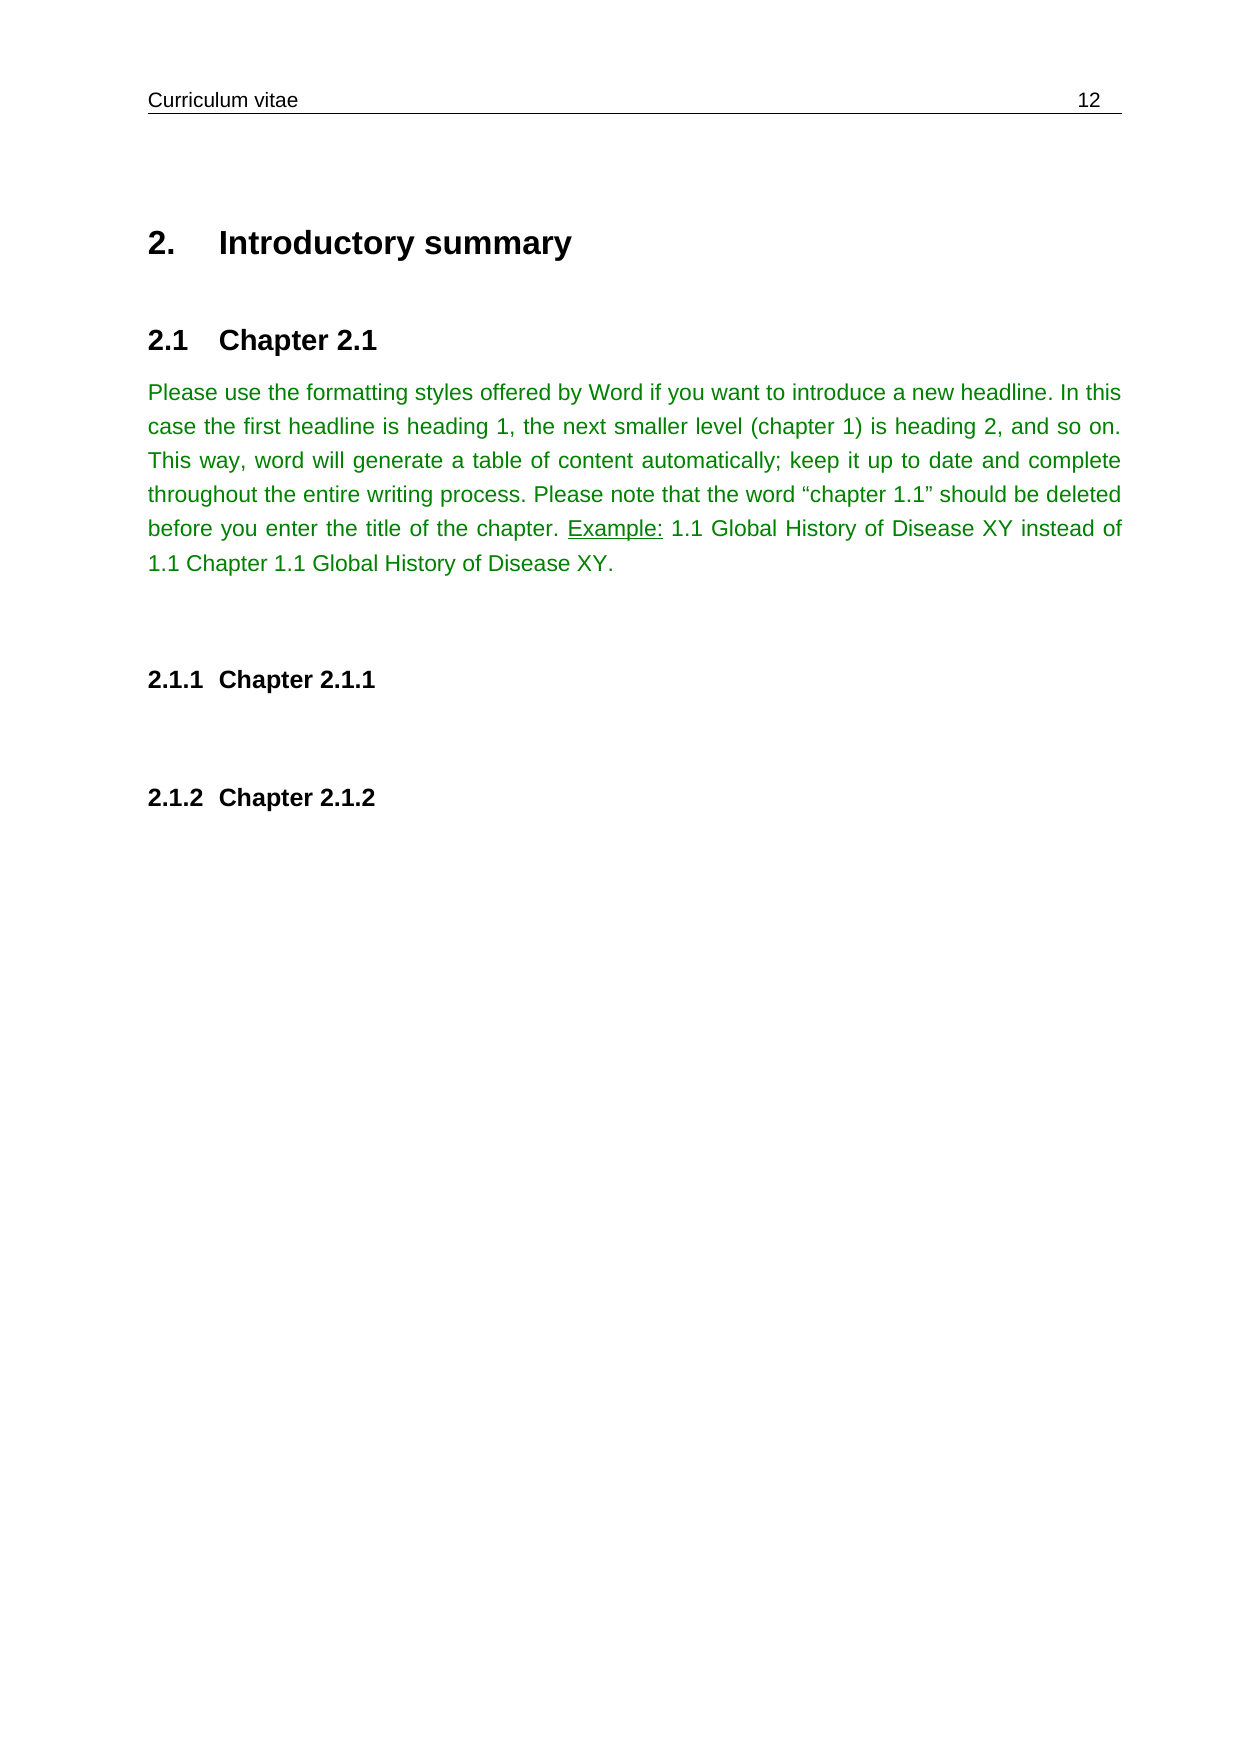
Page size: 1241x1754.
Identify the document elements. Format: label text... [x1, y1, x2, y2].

subtitle Chapter 2.1.2 [148, 783, 1122, 812]
text Please use the formatting styles offered by Word if you want to introduce a new headline. In this case the first headline is heading 1, the next smaller level (chapter 1) is heading 2, and so on. This way, word will generate a table of content automatically; keep it up to date and complete throughout the entire writing process. Please note that the word “chapter 1.1” should be deleted before you enter the title of the chapter. Example: 1.1 Global History of Disease XY instead of 1.1 Chapter 1.1 Global History of Disease XY. [148, 379, 1122, 576]
subtitle Chapter 2.1.1 [148, 665, 1122, 693]
subtitle Introductory summary [148, 223, 1122, 261]
subtitle Chapter 2.1 [148, 323, 1122, 356]
